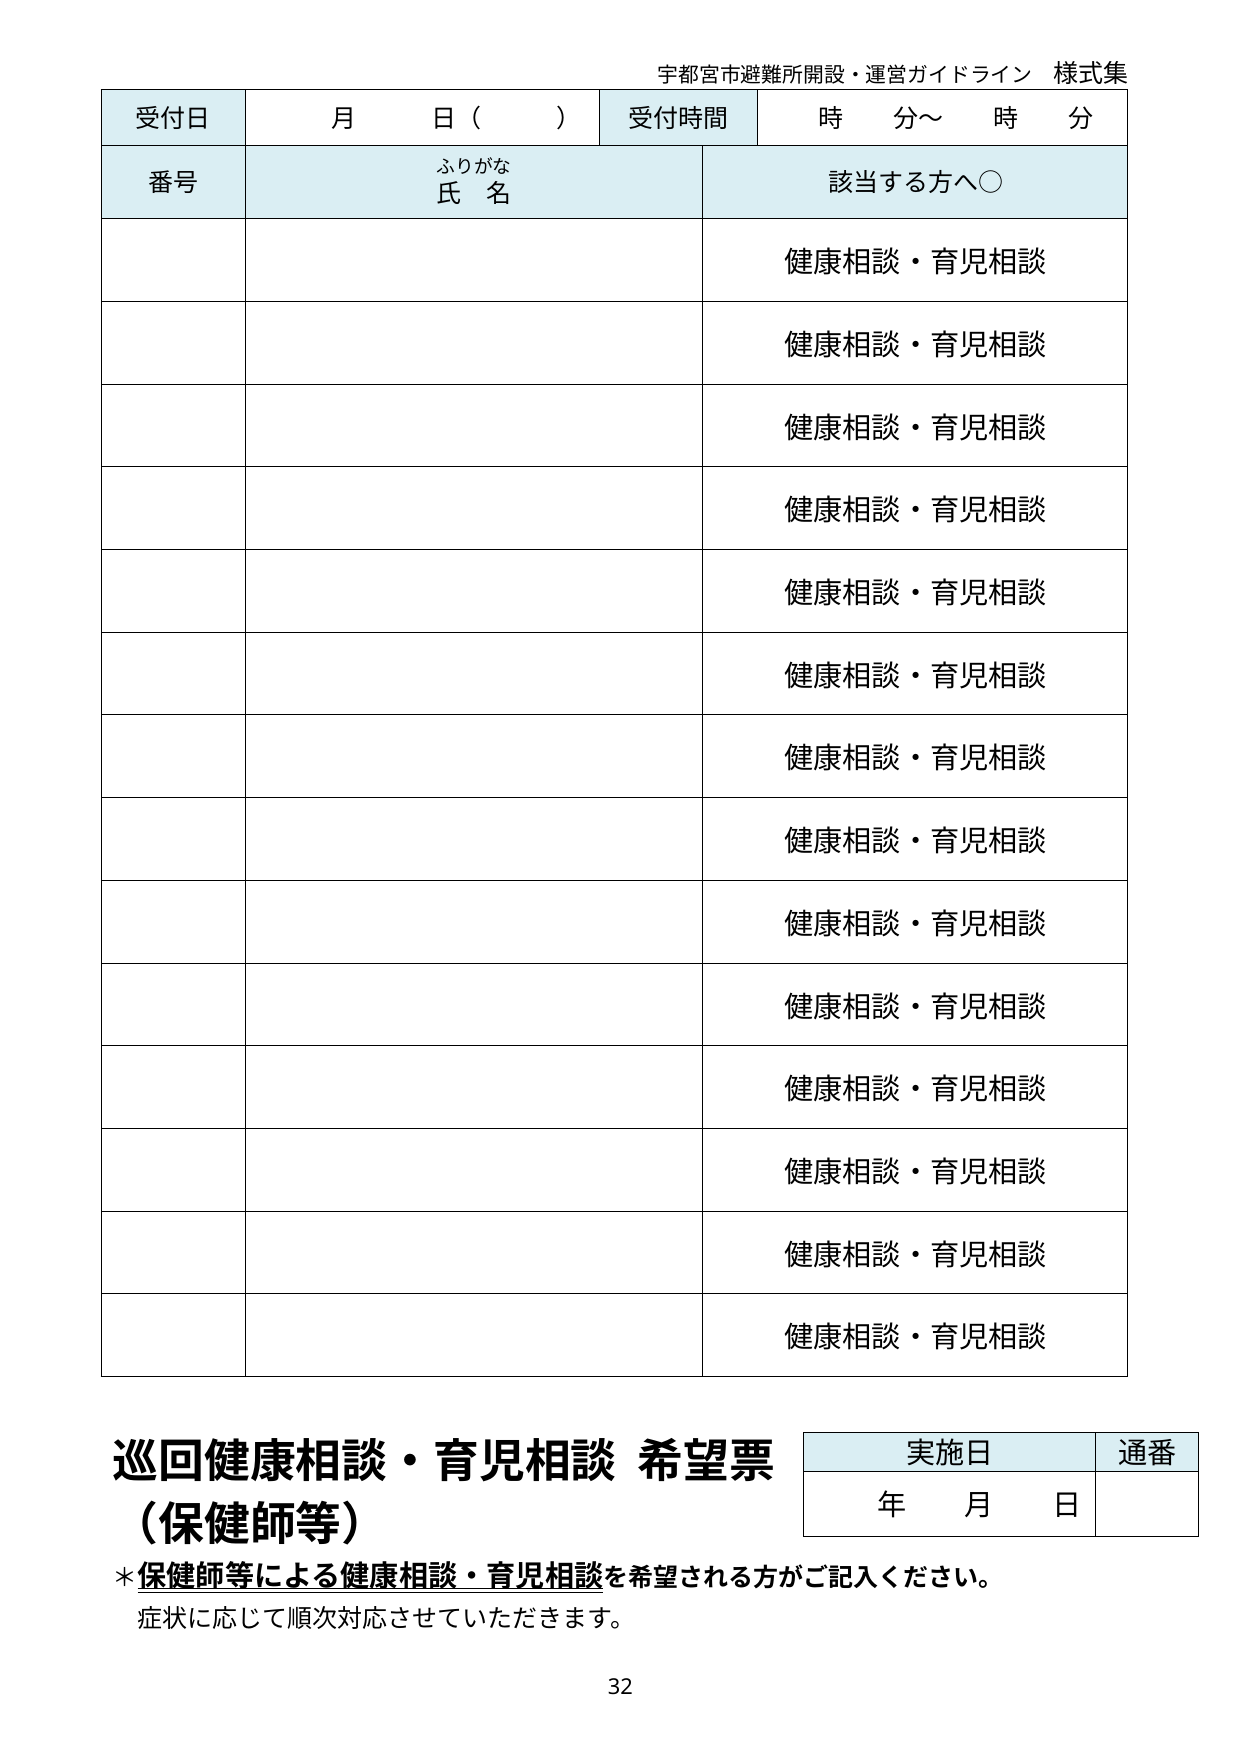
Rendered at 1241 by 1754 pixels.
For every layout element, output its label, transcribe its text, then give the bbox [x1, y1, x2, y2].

table_cell [246, 1129, 702, 1211]
table_cell [102, 715, 245, 797]
table_cell [102, 1212, 245, 1293]
table_cell [246, 1212, 702, 1293]
table_cell [102, 964, 245, 1045]
table_cell 健康相談・育児相談 [703, 1046, 1127, 1128]
table_cell [246, 302, 702, 383]
table_cell [102, 633, 245, 714]
table_cell [246, 1294, 702, 1376]
table_cell [246, 881, 702, 962]
table_cell [246, 550, 702, 632]
table_cell [246, 633, 702, 714]
table_cell 時 分～ 時 分 [758, 90, 1127, 145]
table_cell [102, 1046, 245, 1128]
table_cell 健康相談・育児相談 [703, 1294, 1127, 1376]
table_cell 受付時間 [600, 90, 757, 145]
table_cell [102, 302, 245, 383]
table_cell 健康相談・育児相談 [703, 219, 1127, 301]
text 巡回健康相談・育児相談 希望票 [112, 1428, 1128, 1490]
table_cell [246, 964, 702, 1045]
text （保健師等） [112, 1490, 1128, 1553]
table_cell 健康相談・育児相談 [703, 385, 1127, 466]
table_cell [246, 385, 702, 466]
table_cell [102, 219, 245, 301]
table_cell [102, 385, 245, 466]
table_cell 該当する方へ○ [703, 146, 1127, 218]
table_cell 年 月 日 [804, 1472, 1095, 1536]
table_header 通番 [1096, 1433, 1198, 1471]
table_cell [246, 219, 702, 301]
table_cell [102, 467, 245, 549]
table_cell 月 日（ ） [246, 90, 599, 145]
table_cell 番号 [102, 146, 245, 218]
table_cell [102, 1294, 245, 1376]
table_cell [102, 798, 245, 880]
table_cell [102, 881, 245, 962]
table_cell 健康相談・育児相談 [703, 467, 1127, 549]
table_cell [246, 1046, 702, 1128]
table_cell [246, 798, 702, 880]
table_cell ふりがな 氏 名 [246, 146, 702, 218]
table_cell 健康相談・育児相談 [703, 1129, 1127, 1211]
table_cell 健康相談・育児相談 [703, 633, 1127, 714]
table_cell [102, 1129, 245, 1211]
text 症状に応じて順次対応させていただきます。 [112, 1594, 1128, 1636]
table_cell [1096, 1472, 1198, 1536]
table_cell 健康相談・育児相談 [703, 1212, 1127, 1293]
table_cell [246, 715, 702, 797]
table_cell 健康相談・育児相談 [703, 302, 1127, 383]
table_cell [246, 467, 702, 549]
table_header 実施日 [804, 1433, 1095, 1471]
text ＊保健師等による健康相談・育児相談を希望される方がご記入ください。 [112, 1553, 1128, 1594]
table_cell 健康相談・育児相談 [703, 964, 1127, 1045]
table_cell 健康相談・育児相談 [703, 798, 1127, 880]
table_cell 健康相談・育児相談 [703, 715, 1127, 797]
table_cell 健康相談・育児相談 [703, 881, 1127, 962]
table_cell 健康相談・育児相談 [703, 550, 1127, 632]
table_cell 受付日 [102, 90, 245, 145]
table_cell [102, 550, 245, 632]
